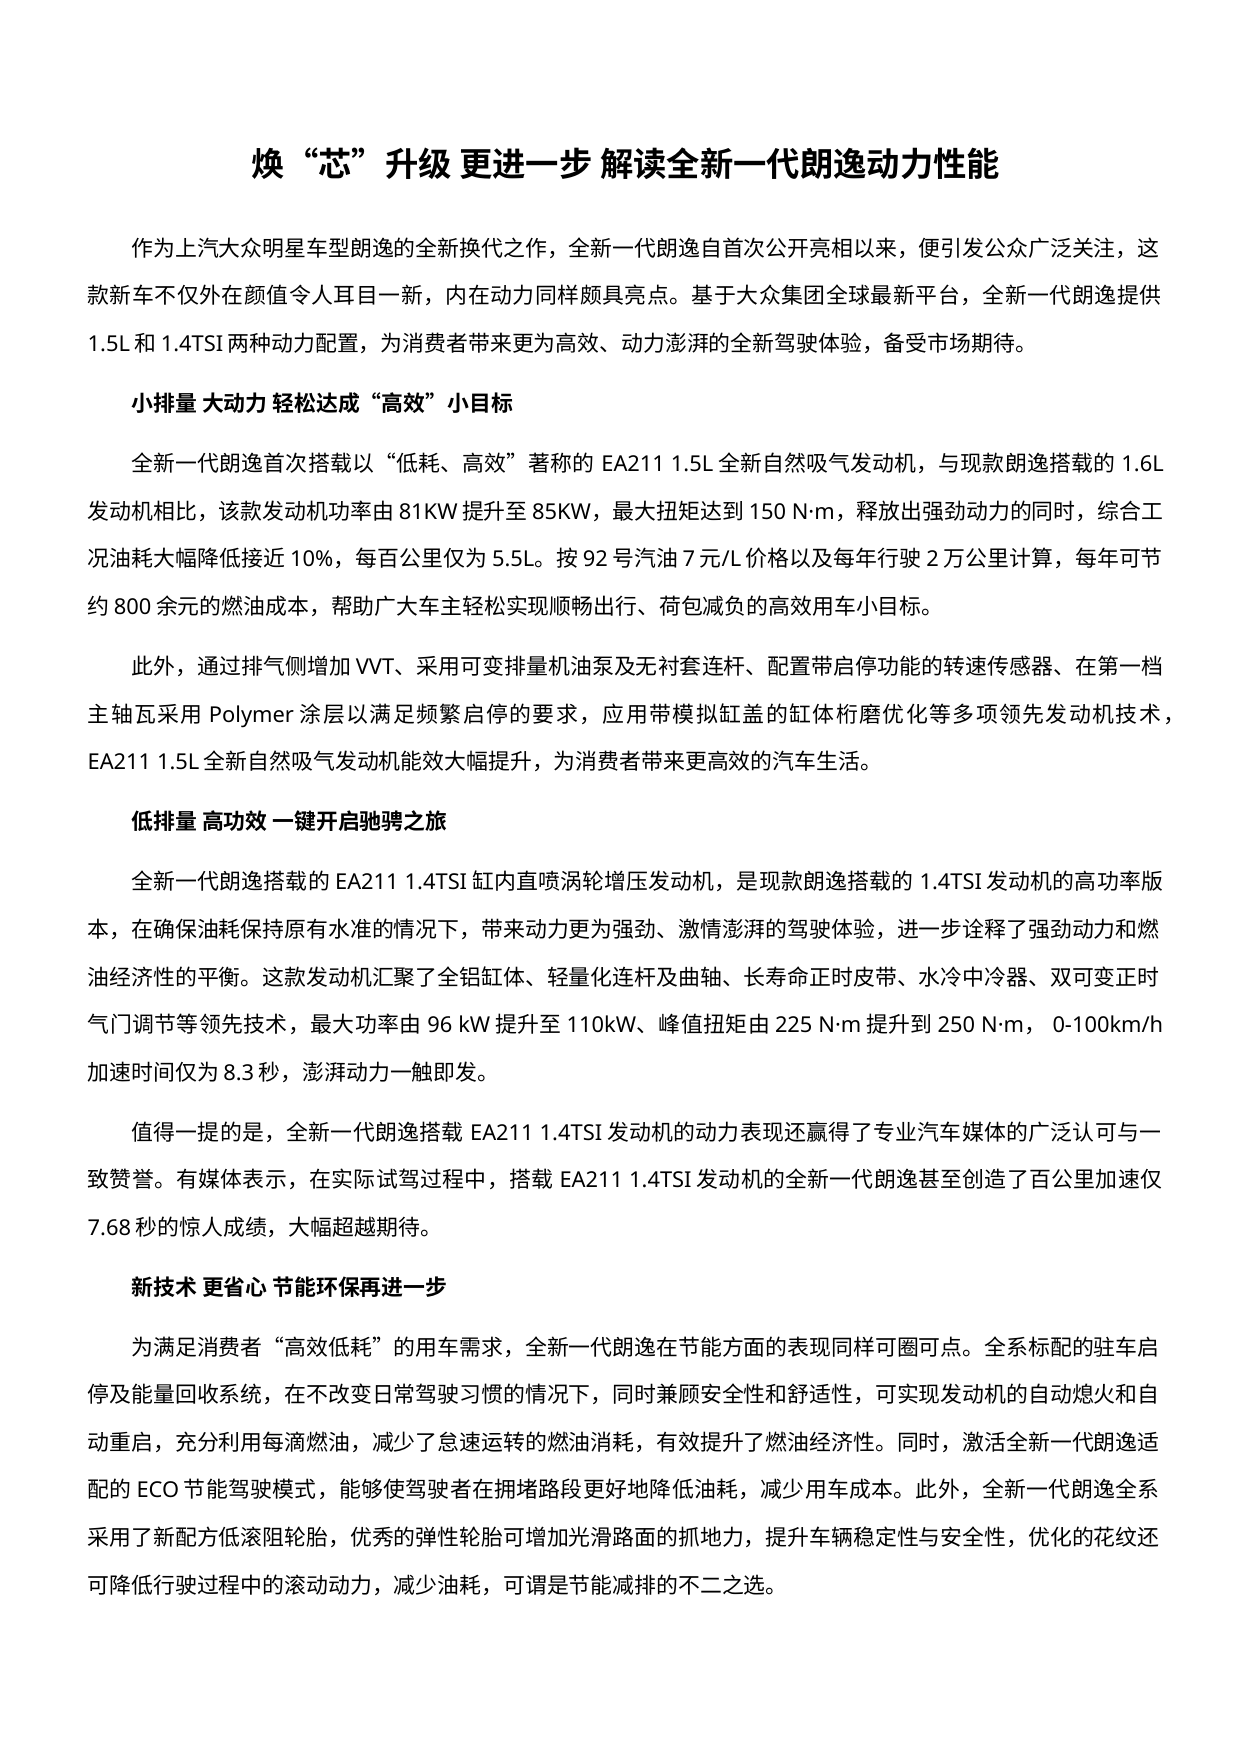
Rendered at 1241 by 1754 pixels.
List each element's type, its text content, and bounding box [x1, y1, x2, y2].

text 全新一代朗逸搭载的EA211 1.4TSI缸内直喷涡轮增压发动机，是现款朗逸搭载的1.4TSI发动机的高功率版本，在确保油耗保持原有水准的情况下，带来动力更为强劲、激情澎湃的驾驶体验，进一步诠释了强劲动力和燃油经济性的平衡。这款发动机汇聚了全铝缸体、轻量化连杆及曲轴、长寿命正时皮带、水冷中冷器、双可变正时气门调节等领先技术，最大功率由96 kW提升至110kW、峰值扭矩由225 N·m提升到250 N·m， 0-100km/h加速时间仅为8.3秒，澎湃动力一触即发。 [87, 864, 1164, 1086]
text 作为上汽大众明星车型朗逸的全新换代之作，全新一代朗逸自首次公开亮相以来，便引发公众广泛关注，这款新车不仅外在颜值令人耳目一新，内在动力同样颇具亮点。基于大众集团全球最新平台，全新一代朗逸提供1.5L和1.4TSI两种动力配置，为消费者带来更为高效、动力澎湃的全新驾驶体验，备受市场期待。 [87, 231, 1164, 358]
text 为满足消费者“高效低耗”的用车需求，全新一代朗逸在节能方面的表现同样可圈可点。全系标配的驻车启停及能量回收系统，在不改变日常驾驶习惯的情况下，同时兼顾安全性和舒适性，可实现发动机的自动熄火和自动重启，充分利用每滴燃油，减少了怠速运转的燃油消耗，有效提升了燃油经济性。同时，激活全新一代朗逸适配的ECO节能驾驶模式，能够使驾驶者在拥堵路段更好地降低油耗，减少用车成本。此外，全新一代朗逸全系采用了新配方低滚阻轮胎，优秀的弹性轮胎可增加光滑路面的抓地力，提升车辆稳定性与安全性，优化的花纹还可降低行驶过程中的滚动动力，减少油耗，可谓是节能减排的不二之选。 [87, 1330, 1164, 1599]
text 全新一代朗逸首次搭载以“低耗、高效”著称的EA211 1.5L全新自然吸气发动机，与现款朗逸搭载的1.6L发动机相比，该款发动机功率由81KW提升至85KW，最大扭矩达到150 N·m，释放出强劲动力的同时，综合工况油耗大幅降低接近10%，每百公里仅为5.5L。按92号汽油7元/L价格以及每年行驶2万公里计算，每年可节约800余元的燃油成本，帮助广大车主轻松实现顺畅出行、荷包减负的高效用车小目标。 [87, 446, 1164, 621]
text 焕“芯”升级 更进一步 解读全新一代朗逸动力性能 [87, 129, 1164, 194]
text 低排量 高功效 一键开启驰骋之旅 [87, 804, 1164, 836]
text 小排量 大动力 轻松达成“高效”小目标 [87, 386, 1164, 418]
text 新技术 更省心 节能环保再进一步 [87, 1270, 1164, 1302]
text 此外，通过排气侧增加VVT、采用可变排量机油泵及无衬套连杆、配置带启停功能的转速传感器、在第一档主轴瓦采用Polymer涂层以满足频繁启停的要求，应用带模拟缸盖的缸体桁磨优化等多项领先发动机技术，EA211 1.5L全新自然吸气发动机能效大幅提升，为消费者带来更高效的汽车生活。 [87, 649, 1164, 776]
text 值得一提的是，全新一代朗逸搭载EA211 1.4TSI发动机的动力表现还赢得了专业汽车媒体的广泛认可与一致赞誉。有媒体表示，在实际试驾过程中，搭载EA211 1.4TSI发动机的全新一代朗逸甚至创造了百公里加速仅7.68秒的惊人成绩，大幅超越期待。 [87, 1115, 1164, 1242]
